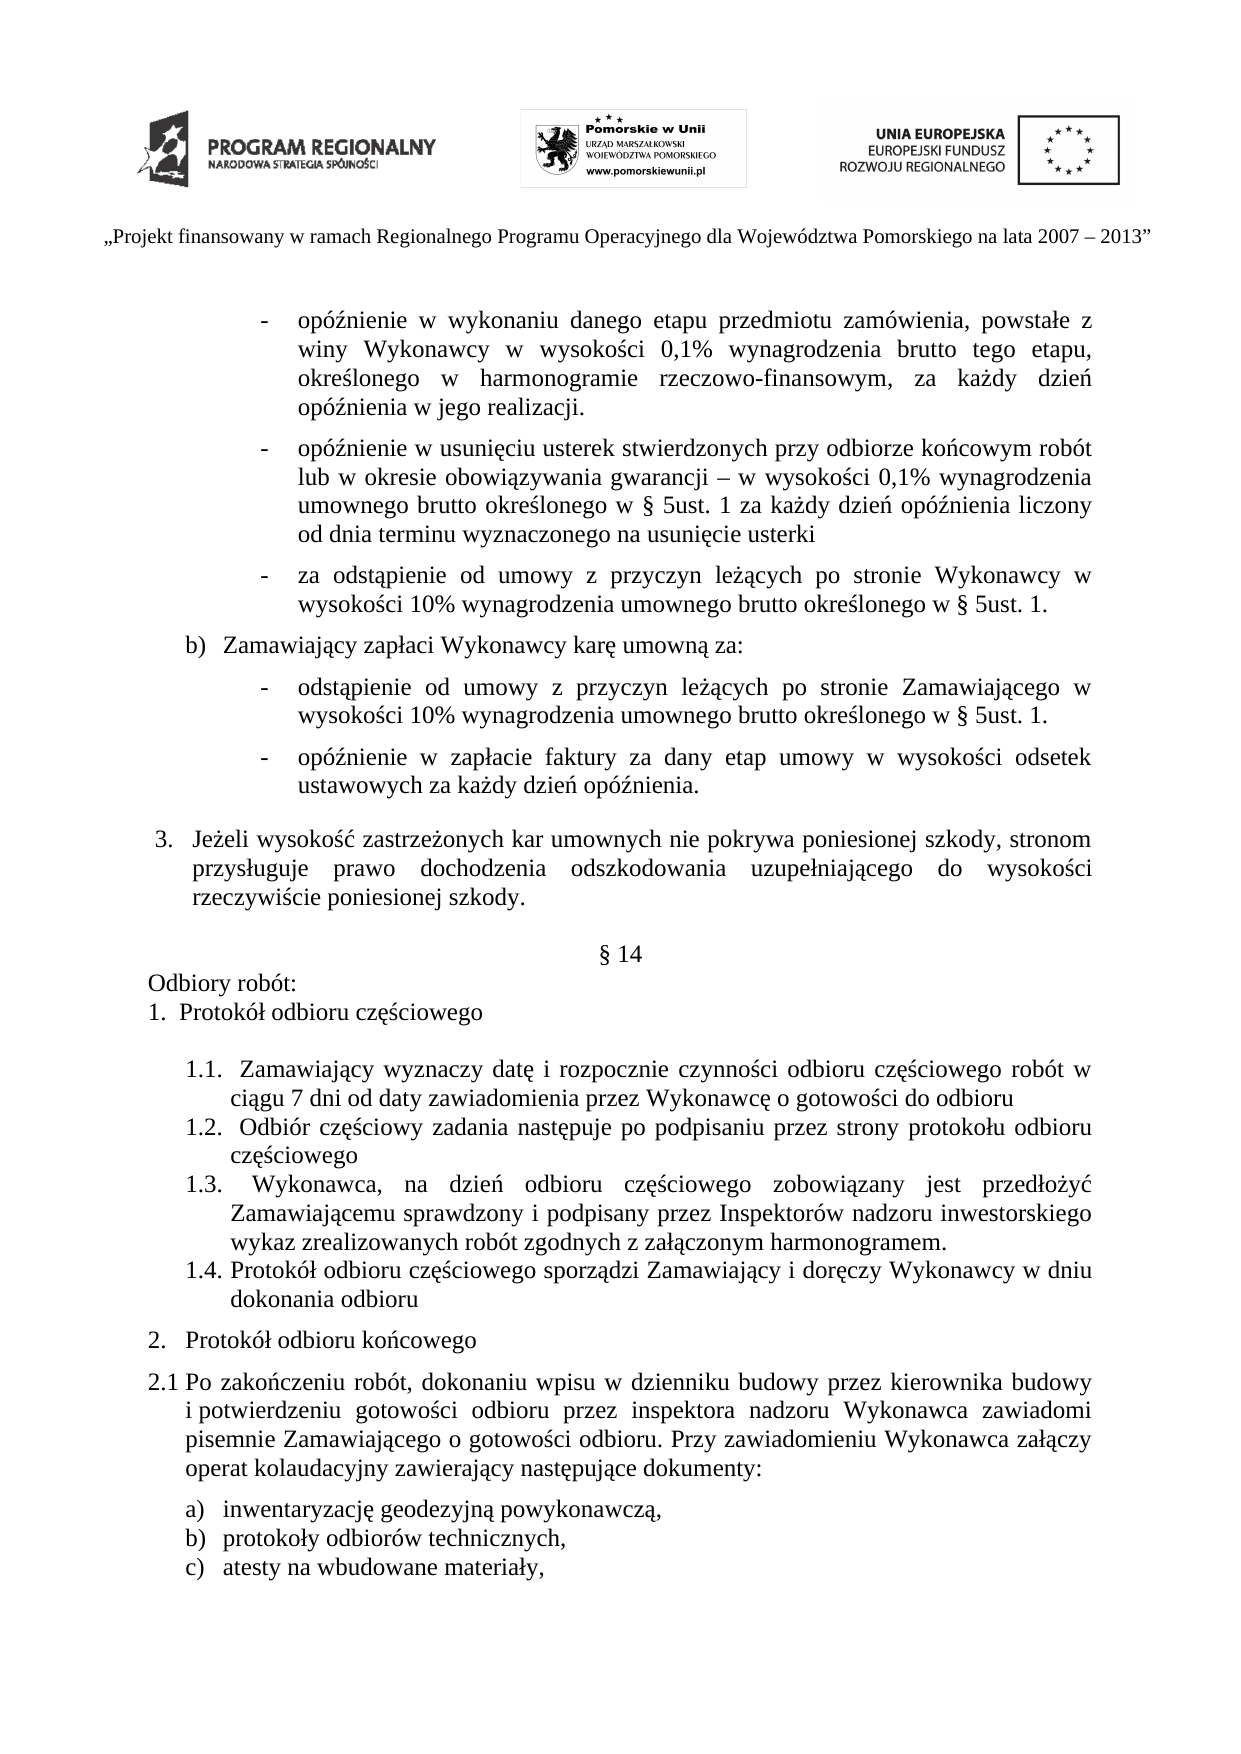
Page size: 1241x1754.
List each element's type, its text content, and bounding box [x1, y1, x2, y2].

list Protokół odbioru końcowego [148, 1325, 1093, 1354]
list odstąpienie od umowy z przyczyn leżących po stronie Zamawiającego w wysokości 10% wynagrodzenia umownego brutto określonego w § 5ust. 1. [260, 672, 1093, 729]
list inwentaryzację geodezyjną powykonawczą, [185, 1494, 1093, 1523]
list Zamawiający zapłaci Wykonawcy karę umowną za: [185, 630, 1093, 659]
list Protokół odbioru częściowego sporządzi Zamawiający i doręczy Wykonawcy w dniu dokonania odbioru [185, 1255, 1093, 1313]
list Jeżeli wysokość zastrzeżonych kar umownych nie pokrywa poniesionej szkody, stronom przysługuje prawo dochodzenia odszkodowania uzupełniającego do wysokości rzeczywiście poniesionej szkody. [154, 824, 1093, 910]
list atesty na wbudowane materiały, [185, 1552, 1093, 1580]
text 1. Protokół odbioru częściowego [148, 997, 1093, 1025]
list Odbiór częściowy zadania następuje po podpisaniu przez strony protokołu odbioru częściowego [185, 1112, 1093, 1169]
list za odstąpienie od umowy z przyczyn leżących po stronie Wykonawcy w wysokości 10% wynagrodzenia umownego brutto określonego w § 5ust. 1. [260, 560, 1093, 618]
picture [520, 109, 747, 188]
list Zamawiający wyznaczy datę i rozpocznie czynności odbioru częściowego robót w ciągu 7 dni od daty zawiadomienia przez Wykonawcę o gotowości do odbioru [185, 1054, 1093, 1112]
list Po zakończeniu robót, dokonaniu wpisu w dzienniku budowy przez kierownika budowy i potwierdzeniu gotowości odbioru przez inspektora nadzoru Wykonawca zawiadomi pisemnie Zamawiającego o gotowości odbioru. Przy zawiadomieniu Wykonawca załączy operat kolaudacyjny zawierający następujące dokumenty: [148, 1367, 1093, 1482]
text § 14 [148, 939, 1093, 968]
text Odbiory robót: [148, 968, 1093, 997]
list opóźnienie w wykonaniu danego etapu przedmiotu zamówienia, powstałe z winy Wykonawcy w wysokości 0,1% wynagrodzenia brutto tego etapu, określonego w harmonogramie rzeczowo-finansowym, za każdy dzień opóźnienia w jego realizacji. [260, 305, 1093, 420]
picture [822, 96, 1137, 204]
list protokoły odbiorów technicznych, [185, 1523, 1093, 1552]
list opóźnienie w usunięciu usterek stwierdzonych przy odbiorze końcowym robót lub w okresie obowiązywania gwarancji – w wysokości 0,1% wynagrodzenia umownego brutto określonego w § 5ust. 1 za każdy dzień opóźnienia liczony od dnia terminu wyznaczonego na usunięcie usterki [260, 433, 1093, 548]
list Wykonawca, na dzień odbioru częściowego zobowiązany jest przedłożyć Zamawiającemu sprawdzony i podpisany przez Inspektorów nadzoru inwestorskiego wykaz zrealizowanych robót zgodnych z załączonym harmonogramem. [185, 1169, 1093, 1255]
list opóźnienie w zapłacie faktury za dany etap umowy w wysokości odsetek ustawowych za każdy dzień opóźnienia. [260, 742, 1093, 799]
